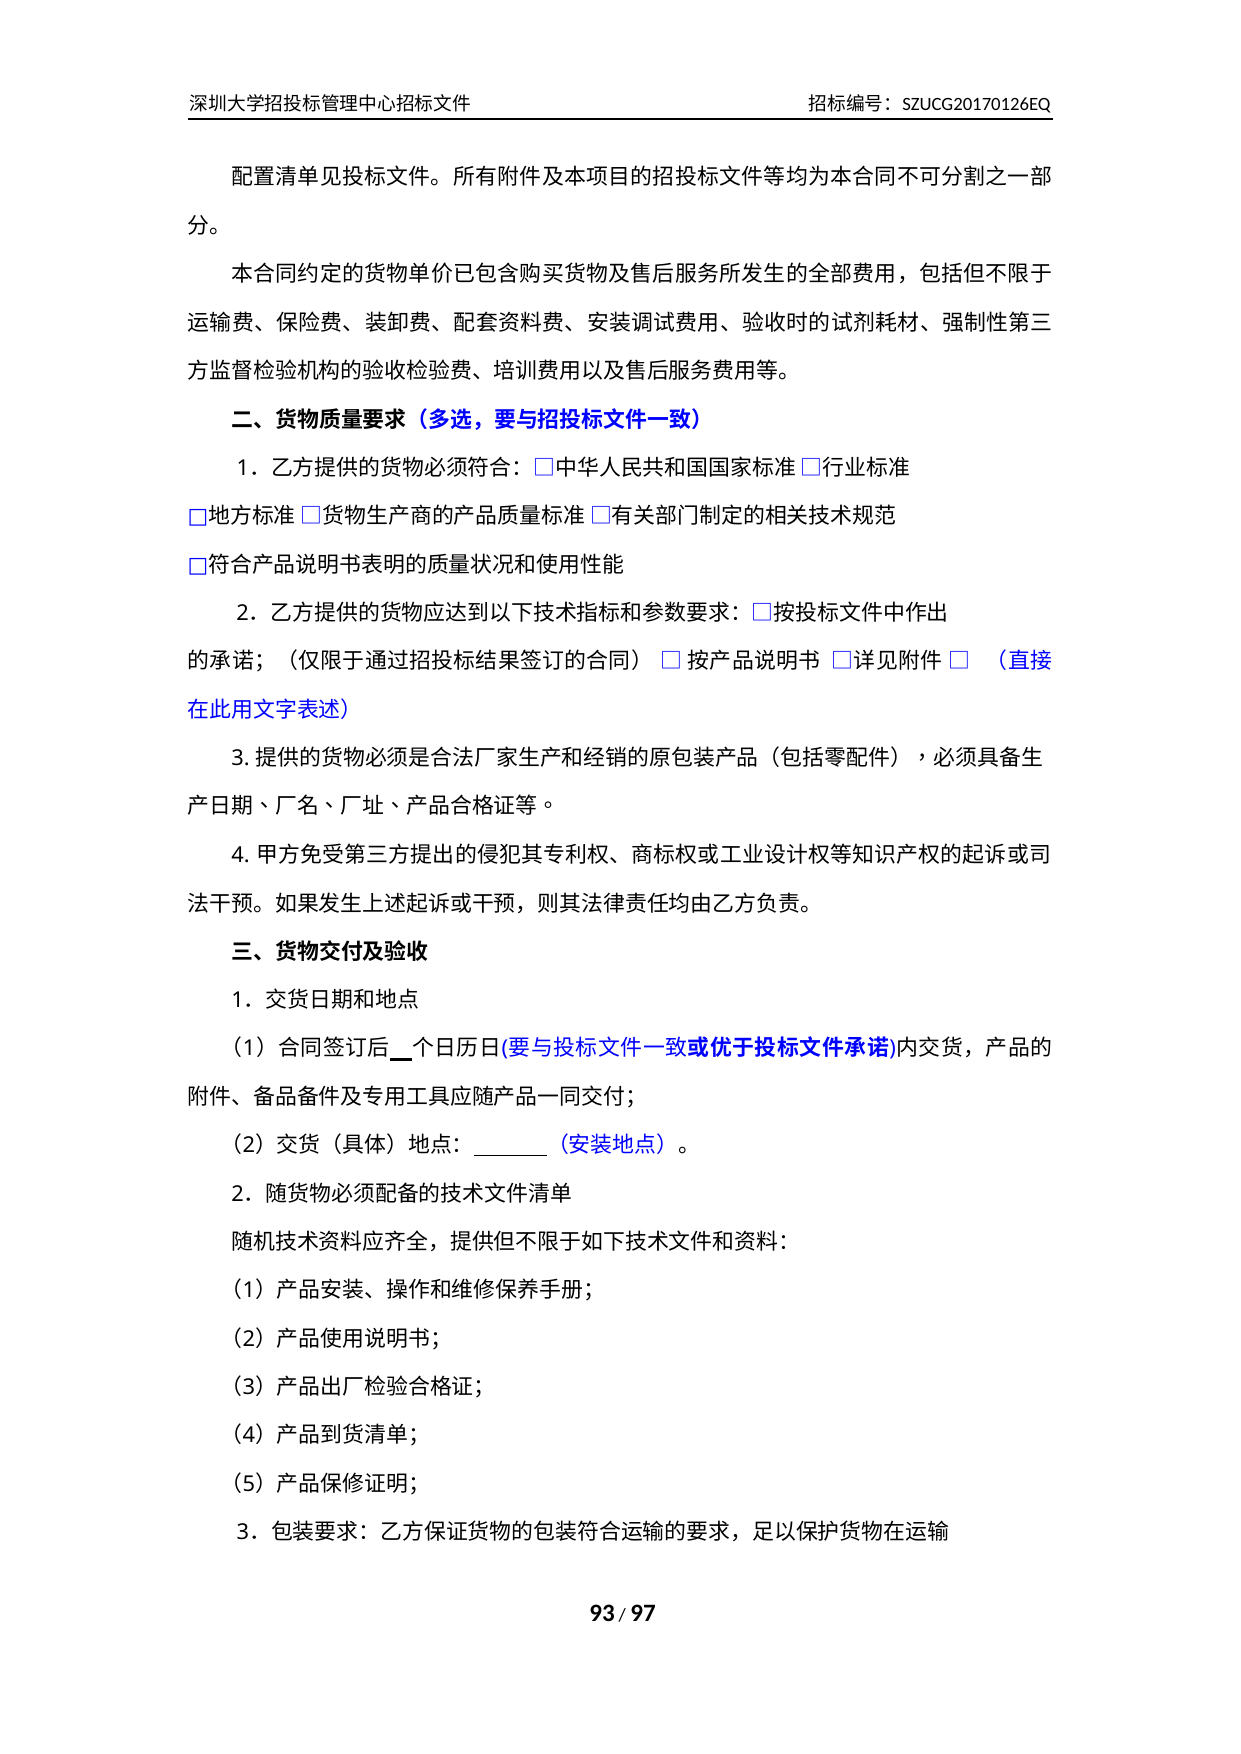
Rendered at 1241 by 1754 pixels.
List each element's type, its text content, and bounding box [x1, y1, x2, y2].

text 的承诺；（仅限于通过招投标结果签订的合同） □ 按产品说明书 □详见附件 □ （直接在此用文字表述） [187, 643, 1053, 724]
text 3. 提供的货物必须是合法厂家生产和经销的原包装产品（包括零配件），必须具备生产日期、厂名、厂址、产品合格证等。 [187, 740, 1053, 821]
text （2）交货（具体）地点： （安装地点）。 [187, 1127, 1053, 1160]
text （5）产品保修证明； [187, 1466, 1053, 1498]
text 2．乙方提供的货物应达到以下技术指标和参数要求：□按投标文件中作出 [236, 595, 1053, 627]
text （1）产品安装、操作和维修保养手册； [187, 1272, 1053, 1305]
text 1．乙方提供的货物必须符合：□中华人民共和国国家标准 □行业标准 [236, 450, 1053, 482]
text 3．包装要求：乙方保证货物的包装符合运输的要求，足以保护货物在运输 [236, 1514, 1053, 1546]
text 二、货物质量要求（多选，要与招投标文件一致） [187, 401, 1053, 434]
text 2．随货物必须配备的技术文件清单 [187, 1176, 1053, 1208]
text （4）产品到货清单； [187, 1417, 1053, 1450]
text 三、货物交付及验收 [187, 933, 1053, 966]
text （3）产品出厂检验合格证； [187, 1369, 1053, 1401]
text （1）合同签订后 个日历日(要与投标文件一致或优于投标文件承诺)内交货，产品的附件、备品备件及专用工具应随产品一同交付； [187, 1030, 1053, 1111]
text 本合同约定的货物单价已包含购买货物及售后服务所发生的全部费用，包括但不限于运输费、保险费、装卸费、配套资料费、安装调试费用、验收时的试剂耗材、强制性第三方监督检验机构的验收检验费、培训费用以及售后服务费用等。 [187, 256, 1053, 386]
text □地方标准 □货物生产商的产品质量标准 □有关部门制定的相关技术规范 [187, 498, 1053, 531]
text （2）产品使用说明书； [187, 1321, 1053, 1353]
text □符合产品说明书表明的质量状况和使用性能 [187, 546, 1053, 579]
text 配置清单见投标文件。所有附件及本项目的招投标文件等均为本合同不可分割之一部分。 [187, 158, 1053, 240]
text 随机技术资料应齐全，提供但不限于如下技术文件和资料： [187, 1224, 1053, 1256]
text 4. 甲方免受第三方提出的侵犯其专利权、商标权或工业设计权等知识产权的起诉或司法干预。如果发生上述起诉或干预，则其法律责任均由乙方负责。 [187, 836, 1053, 918]
text 1．交货日期和地点 [187, 982, 1053, 1014]
